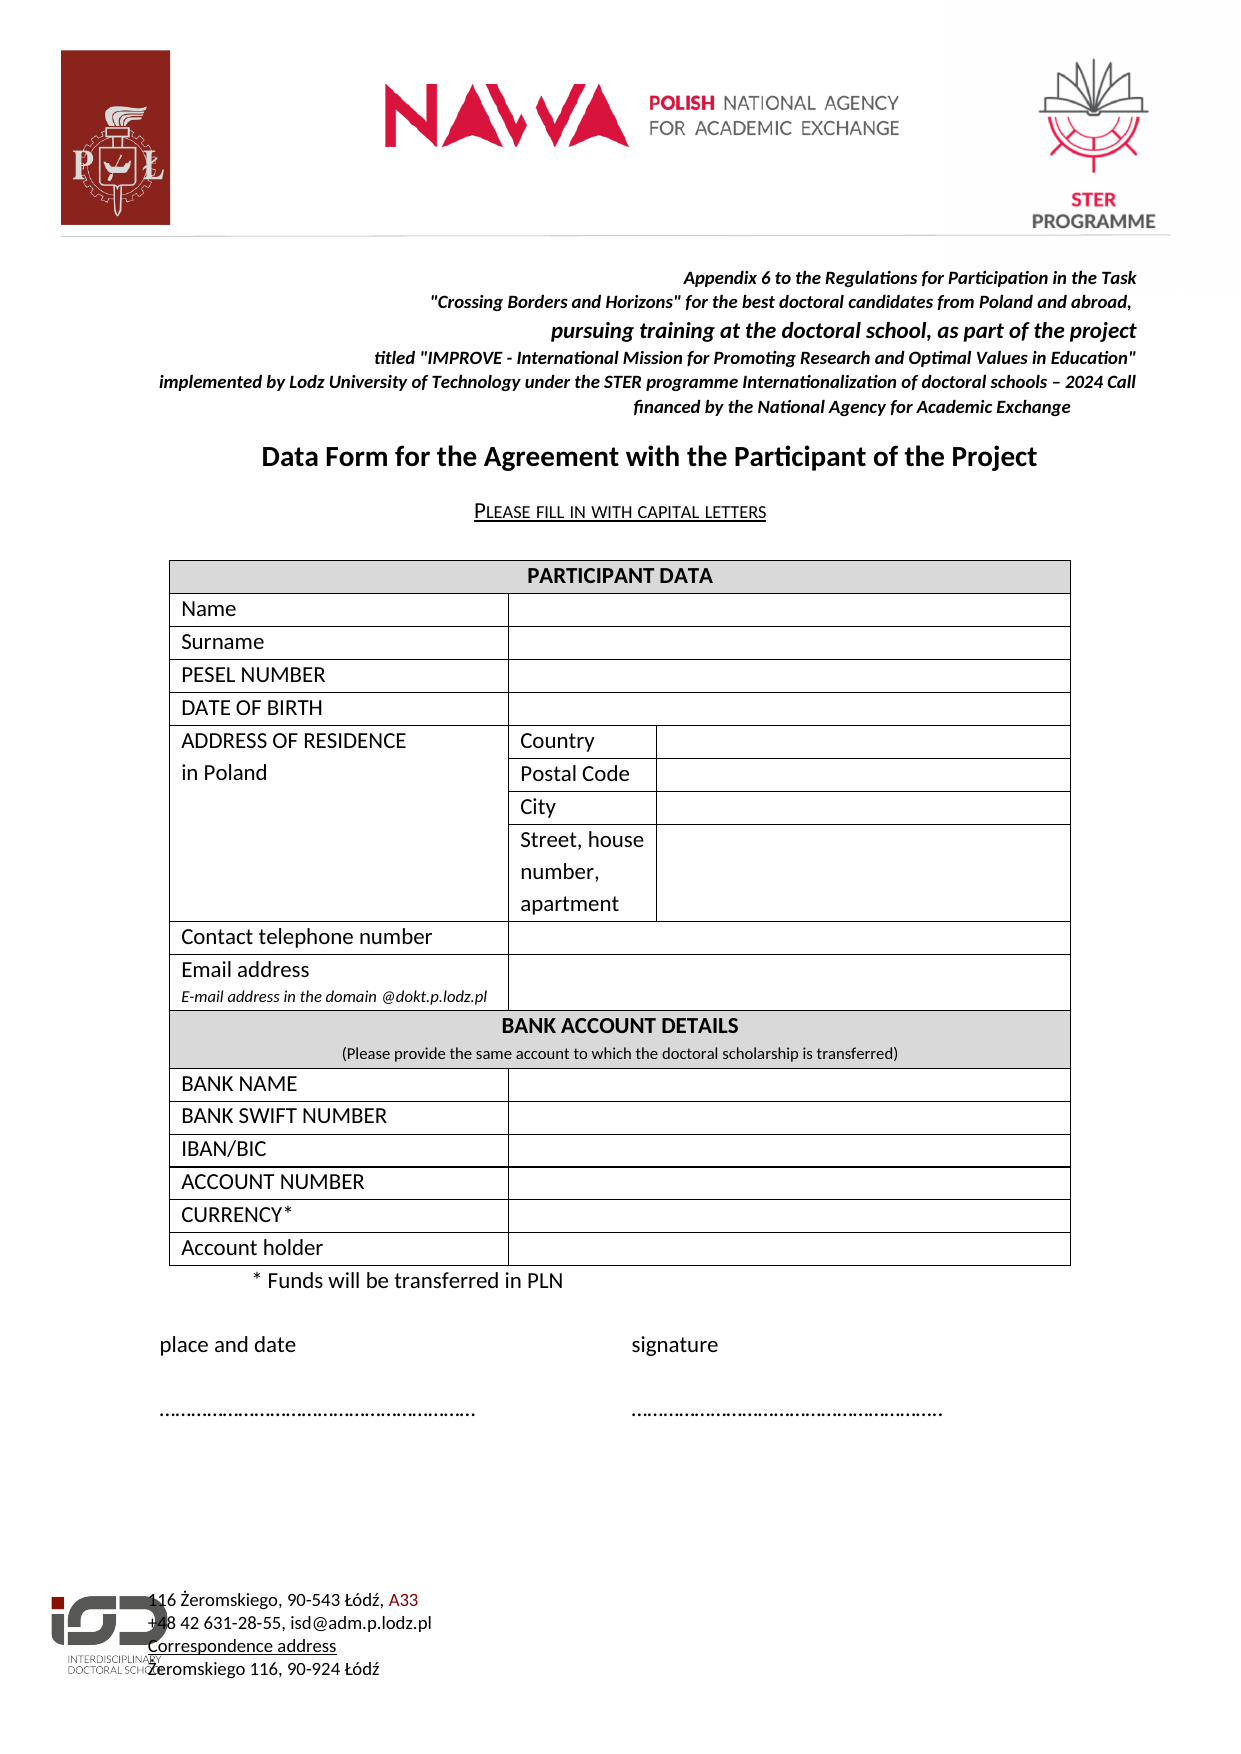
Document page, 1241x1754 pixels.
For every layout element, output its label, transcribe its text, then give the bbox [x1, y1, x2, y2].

picture [385, 84, 899, 147]
table_header place and date [148, 1331, 620, 1362]
table_cell [509, 660, 1070, 692]
table_cell [509, 594, 1070, 626]
table_cell [509, 1135, 1070, 1166]
picture [51, 1596, 168, 1674]
table_cell [657, 759, 1070, 791]
table_cell ………………………………………………….. [620, 1363, 1092, 1426]
picture [946, 0, 1241, 294]
table_cell [657, 726, 1070, 758]
text Data Form for the Agreement with the Participant of the Project [148, 438, 1152, 474]
text Appendix 6 to the Regulations for Participation in the Task [148, 266, 1137, 289]
table_cell Surname [170, 627, 508, 659]
table_cell ACCOUNT NUMBER [170, 1168, 508, 1199]
table_cell BANK SWIFT NUMBER [170, 1102, 508, 1133]
table_cell [657, 792, 1070, 824]
table_header signature [620, 1331, 1092, 1362]
table_cell Country [509, 726, 656, 758]
table_cell IBAN/BIC [170, 1135, 508, 1166]
table_cell [509, 1200, 1070, 1232]
table_cell Email address E-mail address in the domain @dokt.p.lodz.pl [170, 955, 508, 1010]
table_cell [509, 955, 1070, 1010]
table_cell CURRENCY* [170, 1200, 508, 1232]
table_cell Street, house number, apartment [509, 825, 656, 921]
table_cell PESEL NUMBER [170, 660, 508, 692]
table_cell …………………………………………………… [148, 1363, 620, 1426]
table_cell ADDRESS OF RESIDENCE in Poland [170, 726, 508, 921]
table_cell Account holder [170, 1233, 508, 1265]
table_cell [657, 825, 1070, 921]
picture [61, 50, 171, 225]
table_cell [509, 693, 1070, 725]
table_cell Name [170, 594, 508, 626]
text Please fill in with capital letters [148, 496, 1093, 524]
text titled "IMPROVE - International Mission for Promoting Research and Optimal Values in Education" [148, 346, 1137, 369]
table_cell [509, 1168, 1070, 1199]
text "Crossing Borders and Horizons" for the best doctoral candidates from Poland and abroad, pursuing training at the doctoral school, as part of the project [148, 291, 1137, 344]
table_cell [509, 1069, 1070, 1101]
text * Funds will be transferred in PLN [251, 1266, 1093, 1294]
text implemented by Lodz University of Technology under the STER programme Internationalization of doctoral schools – 2024 Call [148, 371, 1137, 394]
table_header PARTICIPANT DATA [170, 561, 1070, 593]
table_cell Contact telephone number [170, 922, 508, 954]
table_cell [509, 1233, 1070, 1265]
table_cell Postal Code [509, 759, 656, 791]
table_cell [509, 627, 1070, 659]
text financed by the National Agency for Academic Exchange [148, 395, 1152, 418]
table_cell BANK ACCOUNT DETAILS (Please provide the same account to which the doctoral scholarship is transferred) [170, 1011, 1070, 1068]
table_cell DATE OF BIRTH [170, 693, 508, 725]
table_cell [509, 1102, 1070, 1133]
table_cell BANK NAME [170, 1069, 508, 1101]
table_cell City [509, 792, 656, 824]
table_cell [509, 922, 1070, 954]
